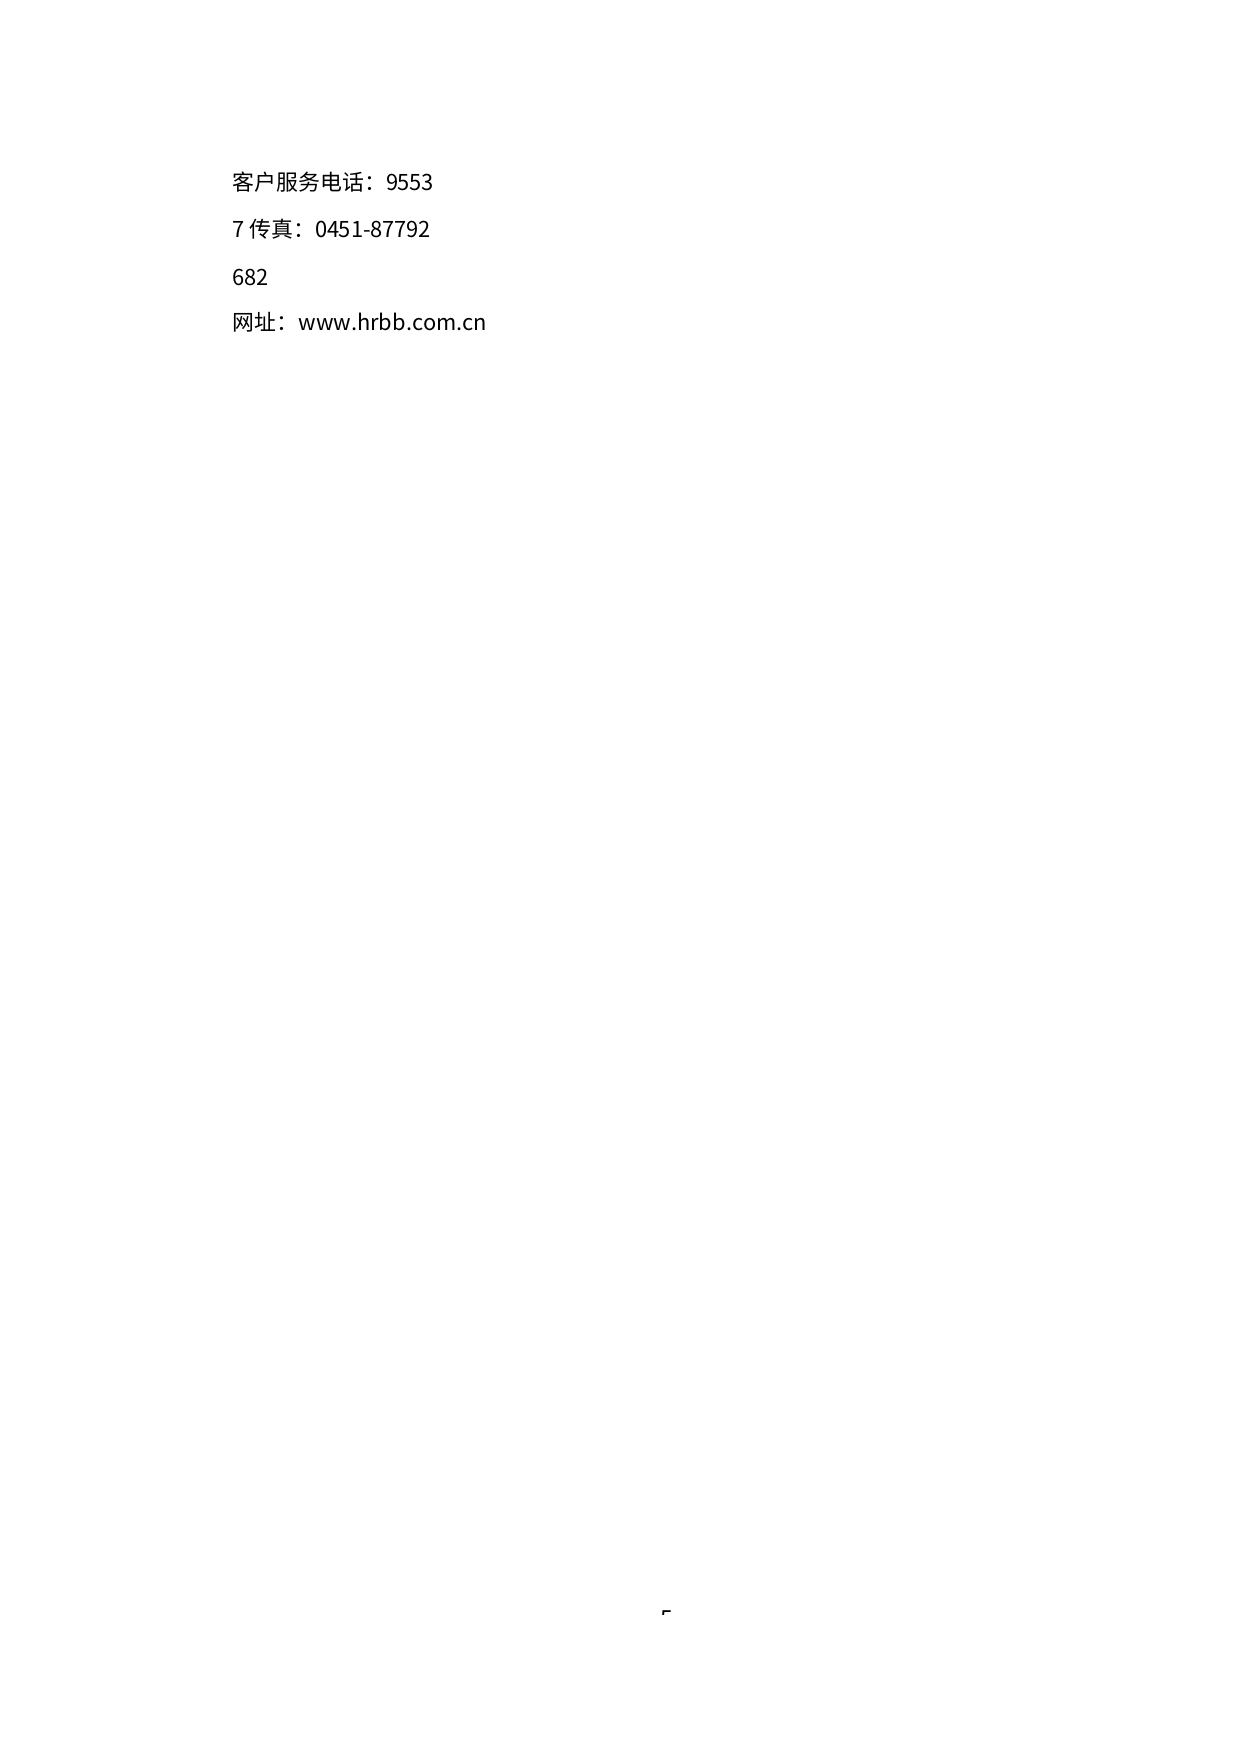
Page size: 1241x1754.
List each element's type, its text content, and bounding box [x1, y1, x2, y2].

text 网址：www.hrbb.com.cn [233, 308, 1203, 336]
text 客户服务电话：95537 传真：0451-87792682 [233, 164, 441, 292]
